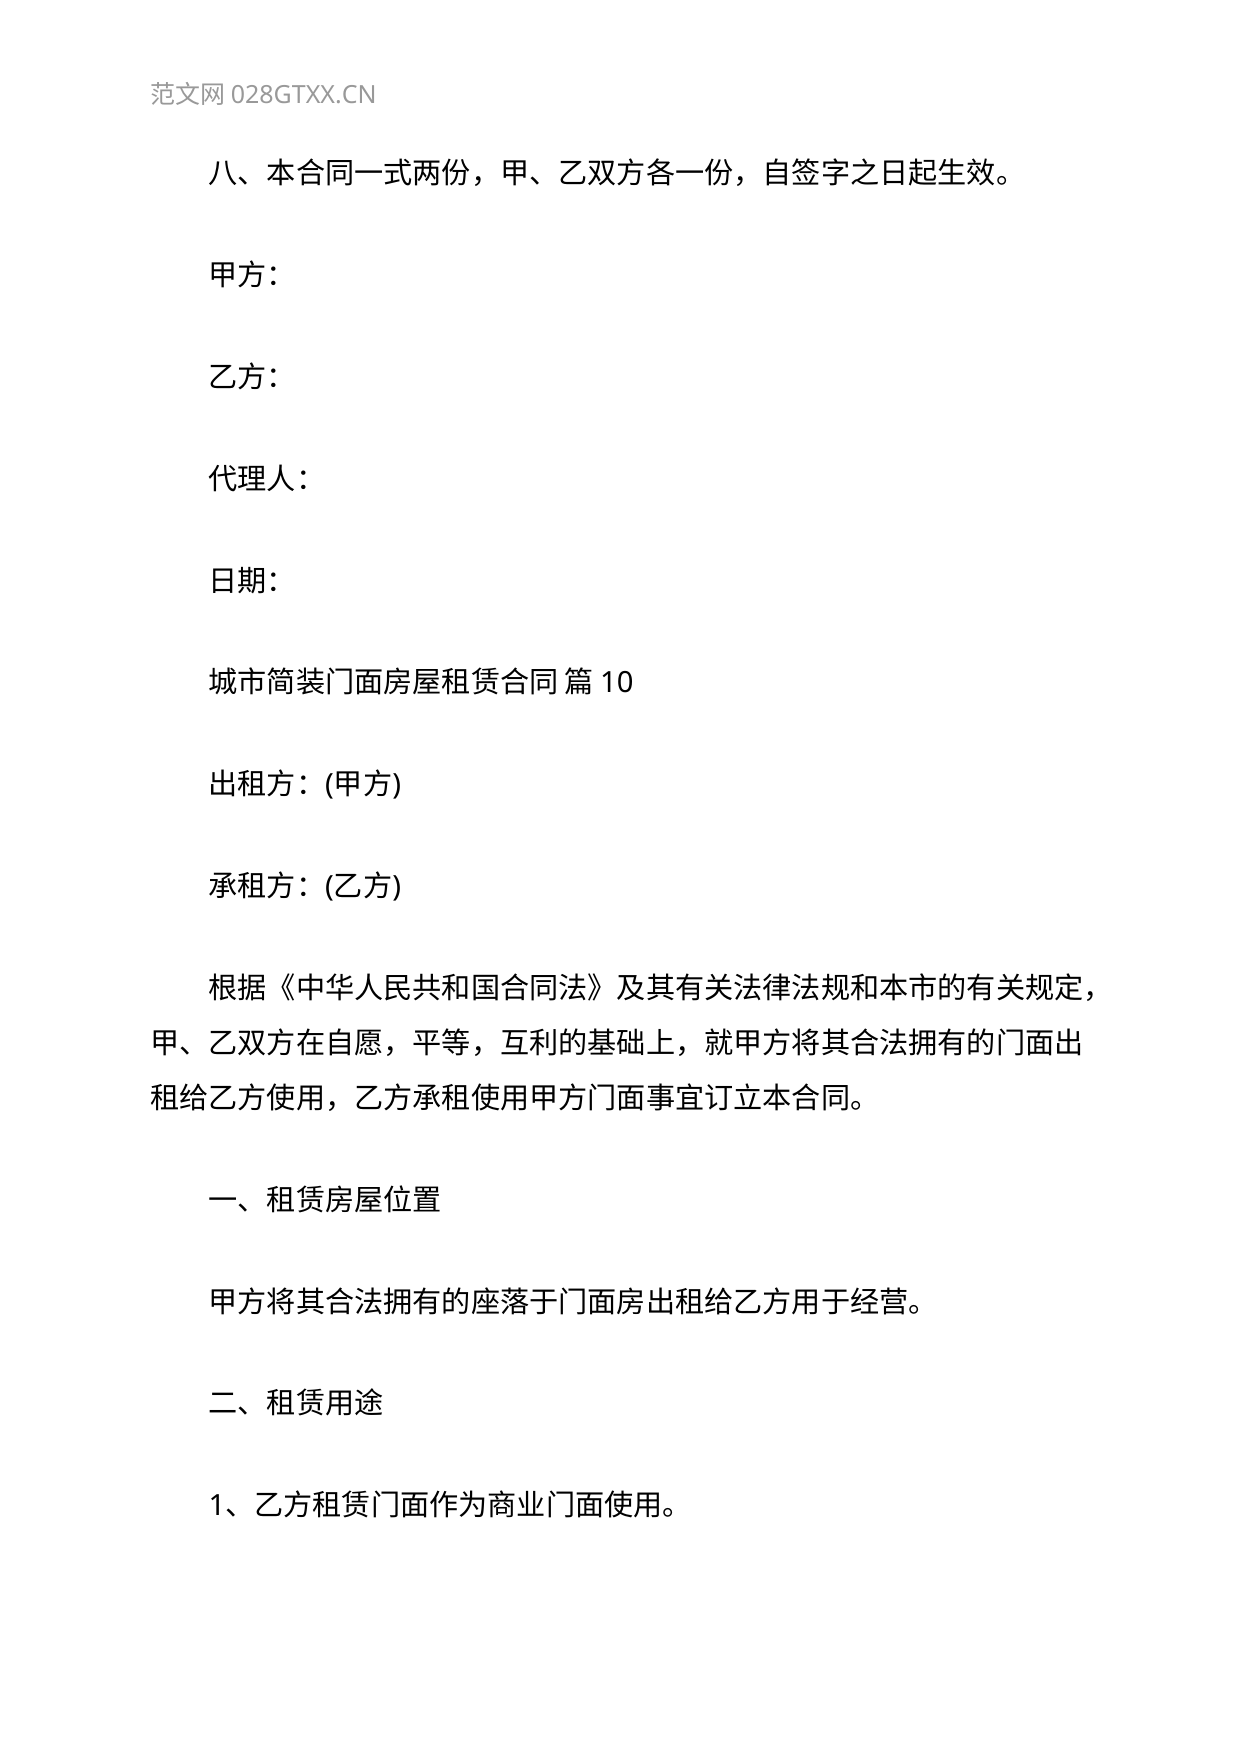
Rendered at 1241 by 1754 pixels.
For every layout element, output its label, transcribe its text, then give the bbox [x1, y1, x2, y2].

text 甲方： [150, 252, 1090, 294]
text 城市简装门面房屋租赁合同 篇10 [150, 659, 1090, 701]
text 1、乙方租赁门面作为商业门面使用。 [150, 1482, 1090, 1524]
text 甲方将其合法拥有的座落于门面房出租给乙方用于经营。 [150, 1278, 1090, 1320]
text 承租方：(乙方) [150, 863, 1090, 905]
text 根据《中华人民共和国合同法》及其有关法律法规和本市的有关规定，甲、乙双方在自愿，平等，互利的基础上，就甲方将其合法拥有的门面出租给乙方使用，乙方承租使用甲方门面事宜订立本合同。 [150, 965, 1090, 1117]
text 日期： [150, 557, 1090, 599]
text 代理人： [150, 455, 1090, 498]
text 二、租赁用途 [150, 1380, 1090, 1422]
text 一、租赁房屋位置 [150, 1176, 1090, 1219]
text 八、本合同一式两份，甲、乙双方各一份，自签字之日起生效。 [150, 150, 1090, 192]
text 乙方： [150, 353, 1090, 396]
text 出租方：(甲方) [150, 761, 1090, 803]
